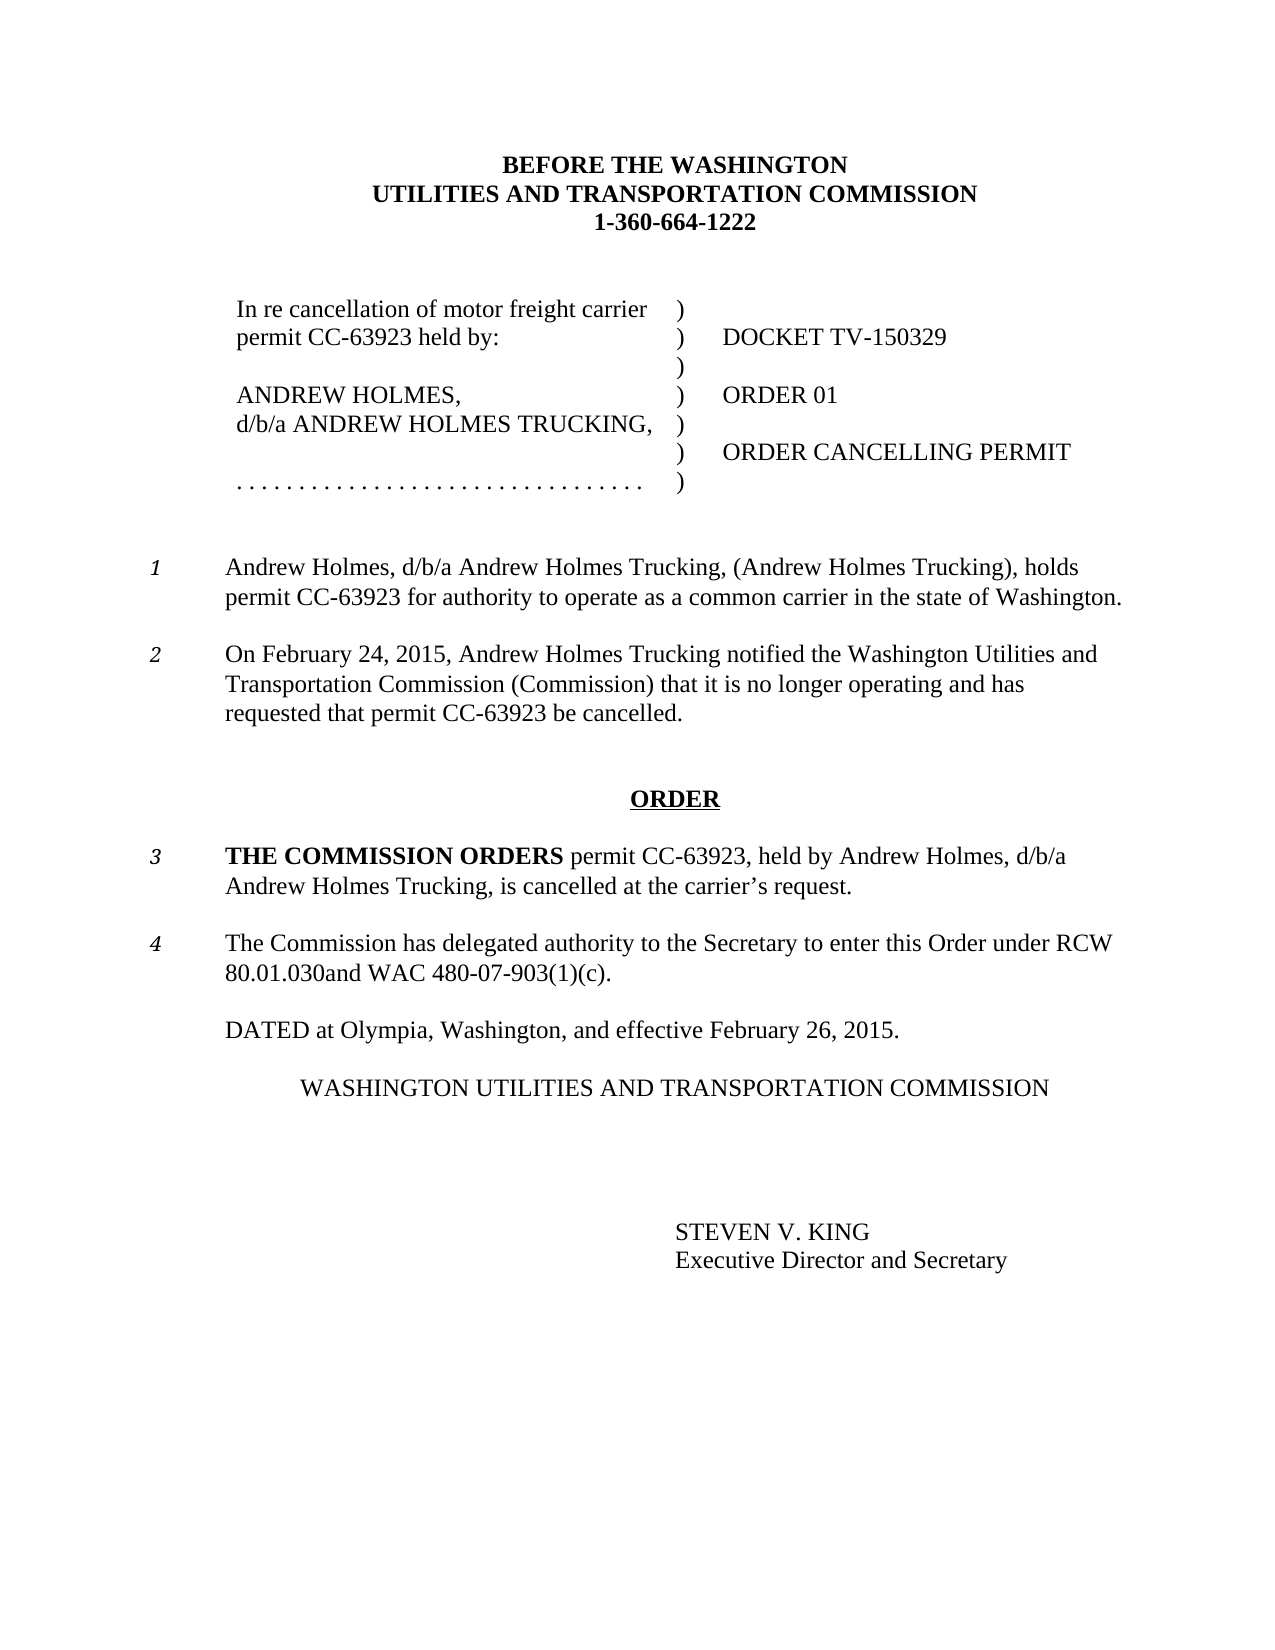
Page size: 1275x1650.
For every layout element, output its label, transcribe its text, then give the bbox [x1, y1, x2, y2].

text DATED at Olympia, Washington, and effective February 26, 2015. [225, 1015, 1125, 1044]
text BEFORE THE WASHINGTON [225, 150, 1125, 179]
list On February 24, 2015, Andrew Holmes Trucking notified the Washington Utilities and Transportation Commission (Commission) that it is no longer operating and has requested that permit CC-63923 be cancelled. [150, 639, 1125, 726]
subtitle UTILITIES AND TRANSPORTATION COMMISSION [225, 1073, 1125, 1102]
list THE COMMISSION ORDERS permit CC-63923, held by Andrew Holmes, d/b/a Andrew Holmes Trucking, is cancelled at the carrier’s request. [150, 841, 1125, 900]
table_header DOCKET TV-150329 ORDER 01 ORDER CANCELLING PERMIT [711, 294, 1125, 495]
table_header ) ) ) ) ) ) ) [665, 294, 711, 495]
text 1-360-664-1222 [225, 207, 1125, 236]
text UTILITIES AND TRANSPORTATION COMMISSION [225, 179, 1125, 207]
subtitle Executive Director and Secretary [225, 1245, 1125, 1274]
table_header In re cancellation of motor freight carrier permit CC-63923 held by: ANDREW HOLMES, d/b/a ANDREW HOLMES TRUCKING, . . . . . . . . . . . . . . . . . . . . . . . . . . . . . . . . . [225, 294, 665, 495]
text ORDER [225, 784, 1125, 813]
list Andrew Holmes, d/b/a Andrew Holmes Trucking, (Andrew Holmes Trucking), holds permit CC-63923 for authority to operate as a common carrier in the state of Washington. [150, 552, 1125, 611]
list The Commission has delegated authority to the Secretary to enter this Order under RCW 80.01.030and WAC 480-07-903(1)(c). [150, 928, 1125, 987]
text STEVEN V. KING [225, 1217, 1125, 1245]
